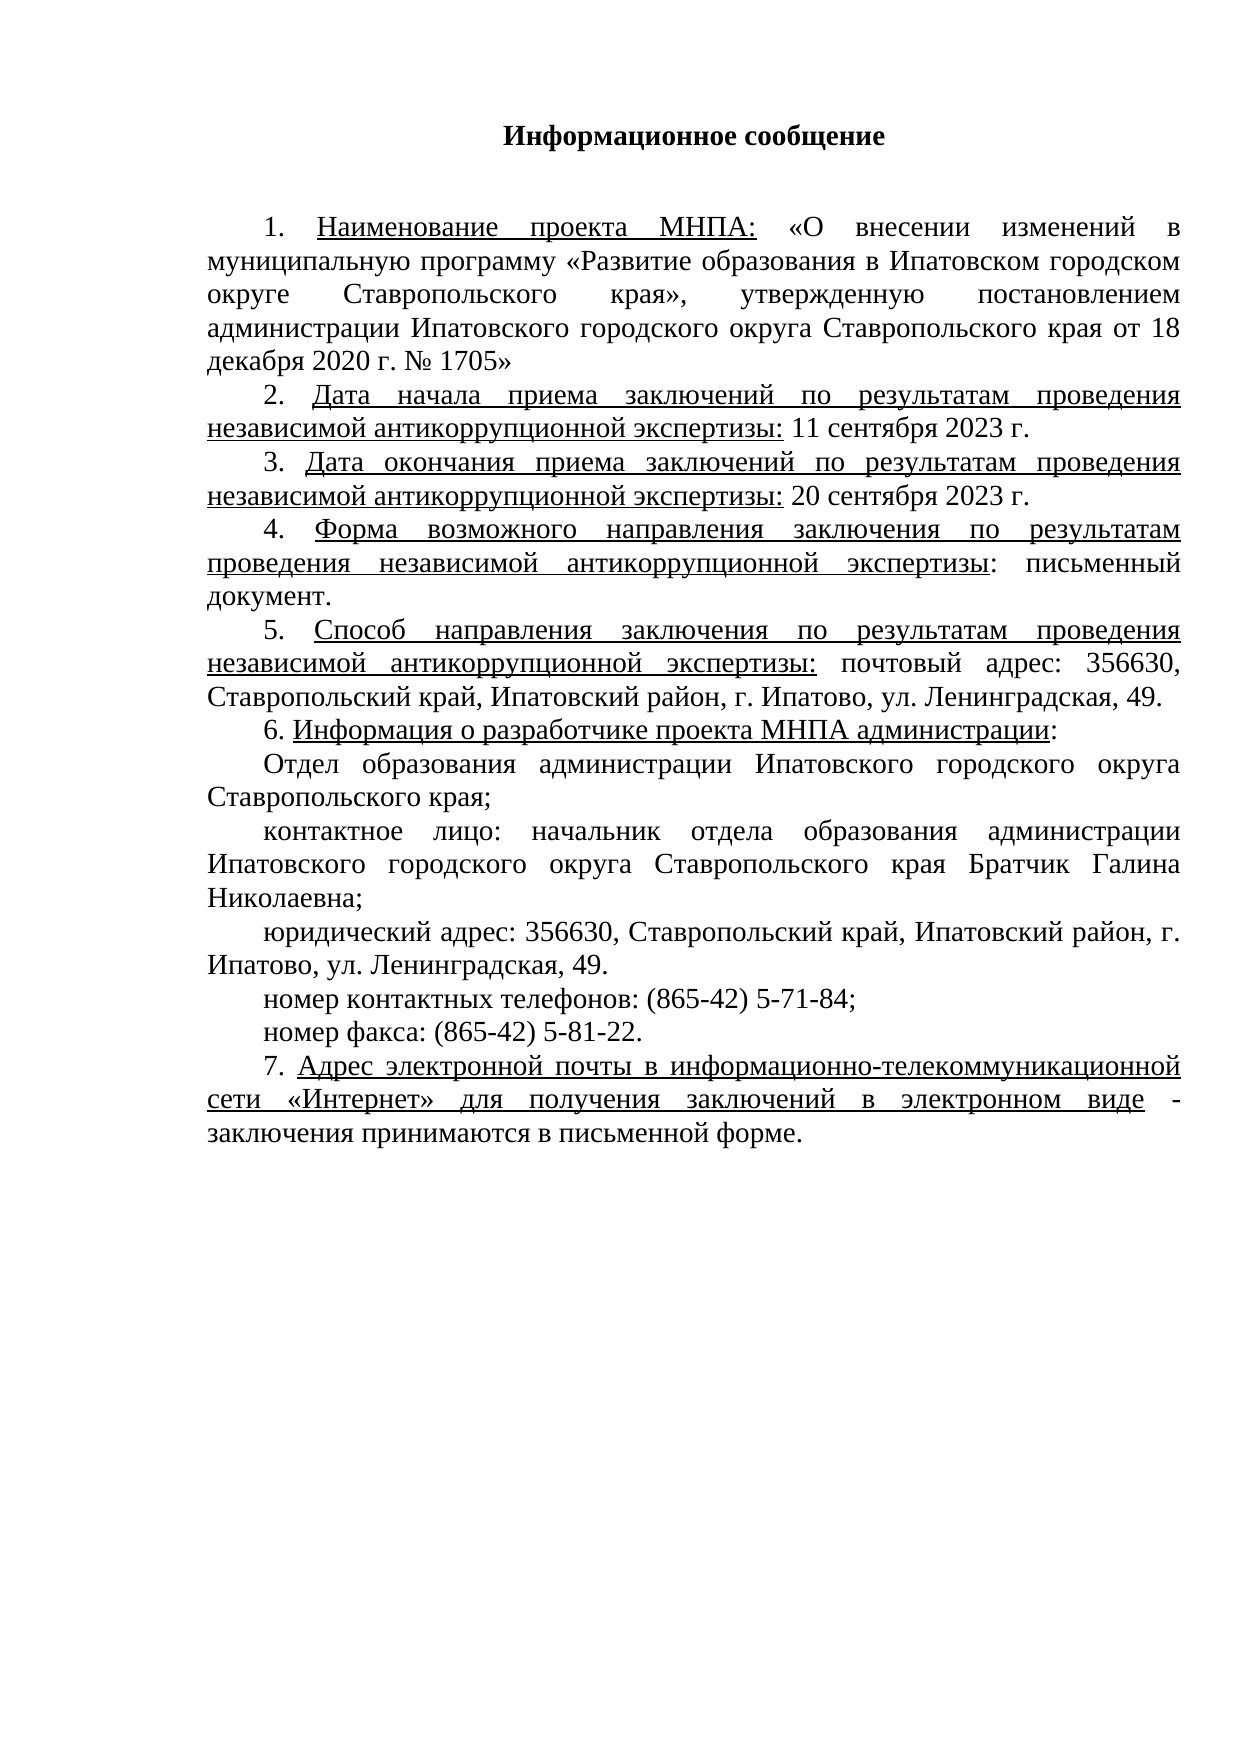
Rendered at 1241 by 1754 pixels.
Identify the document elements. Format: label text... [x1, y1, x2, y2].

text контактное лицо: начальник отдела образования администрации Ипатовского городского округа Ставропольского края Братчик Галина Николаевна; [207, 813, 1181, 914]
text 5. Способ направления заключения по результатам проведения независимой антикоррупционной экспертизы: почтовый адрес: 356630, Ставропольский край, Ипатовский район, г. Ипатово, ул. Ленинградская, 49. [207, 612, 1181, 712]
text Отдел образования администрации Ипатовского городского округа Ставропольского края; [207, 746, 1181, 813]
text юридический адрес: 356630, Ставропольский край, Ипатовский район, г. Ипатово, ул. Ленинградская, 49. [207, 914, 1181, 981]
text 6. Информация о разработчике проекта МНПА администрации: [207, 712, 1181, 746]
text 4. Форма возможного направления заключения по результатам проведения независимой антикоррупционной экспертизы: письменный документ. [207, 511, 1181, 612]
text номер контактных телефонов: (865-42) 5-71-84; [207, 981, 1181, 1014]
text 7. Адрес электронной почты в информационно-телекоммуникационной сети «Интернет» для получения заключений в электронном виде - заключения принимаются в письменной форме. [207, 1048, 1181, 1148]
text номер факса: (865-42) 5-81-22. [207, 1014, 1181, 1048]
text 1. Наименование проекта МНПА: «О внесении изменений в муниципальную программу «Развитие образования в Ипатовском городском округе Ставропольского края», утвержденную постановлением администрации Ипатовского городского округа Ставропольского края от 18 декабря 2020 г. № 1705» [207, 209, 1181, 377]
text Информационное сообщение [207, 118, 1181, 152]
text 3. Дата окончания приема заключений по результатам проведения независимой антикоррупционной экспертизы: 20 сентября 2023 г. [207, 444, 1181, 511]
text 2. Дата начала приема заключений по результатам проведения независимой антикоррупционной экспертизы: 11 сентября 2023 г. [207, 377, 1181, 444]
